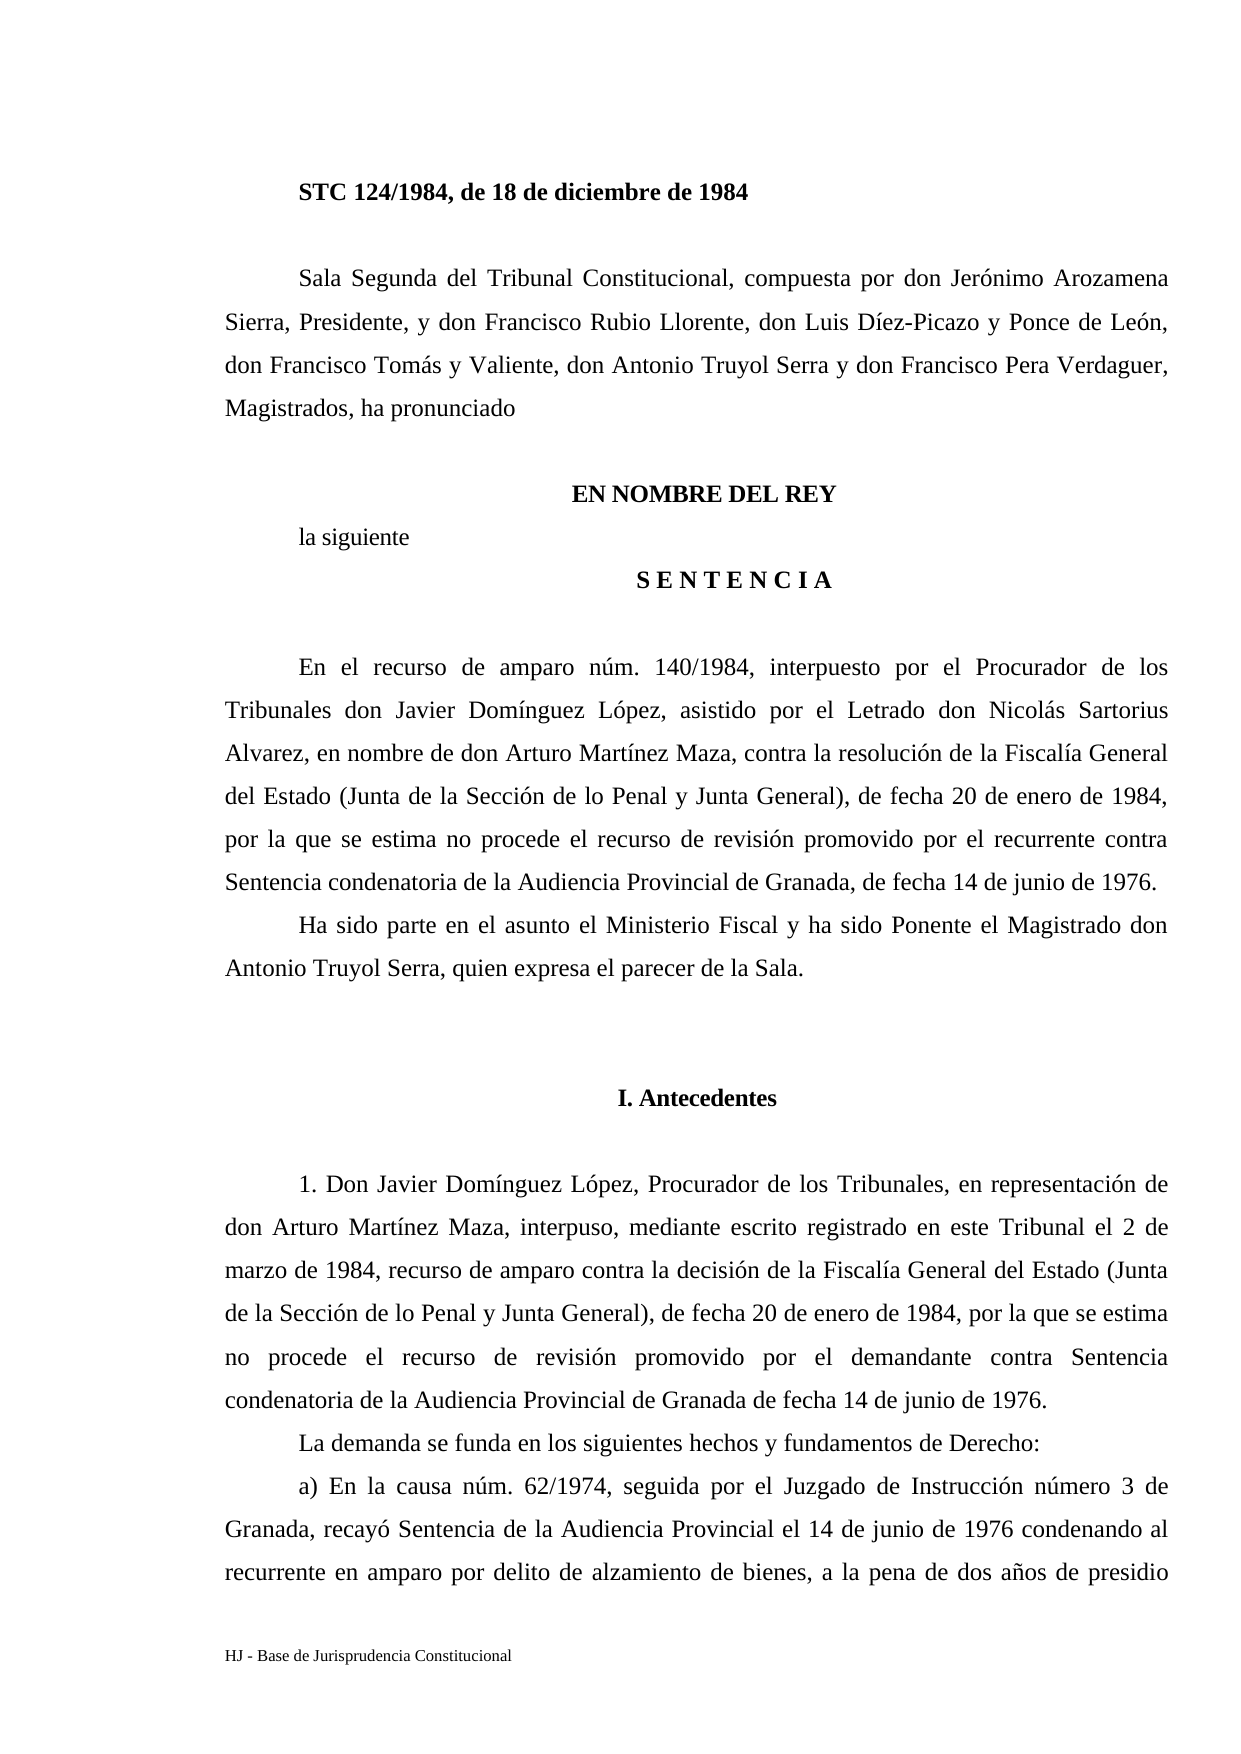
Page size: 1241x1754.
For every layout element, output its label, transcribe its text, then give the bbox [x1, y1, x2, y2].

text la siguiente [224, 522, 1110, 551]
text STC 124/1984, de 18 de diciembre de 1984 [224, 177, 1169, 206]
text Ha sido parte en el asunto el Ministerio Fiscal y ha sido Ponente el Magistrado don Antonio Truyol Serra, quien expresa el parecer de la Sala. [224, 910, 1169, 982]
text S E N T E N C I A [224, 565, 1169, 594]
text En el recurso de amparo núm. 140/1984, interpuesto por el Procurador de los Tribunales don Javier Domínguez López, asistido por el Letrado don Nicolás Sartorius Alvarez, en nombre de don Arturo Martínez Maza, contra la resolución de la Fiscalía General del Estado (Junta de la Sección de lo Penal y Junta General), de fecha 20 de enero de 1984, por la que se estima no procede el recurso de revisión promovido por el recurrente contra Sentencia condenatoria de la Audiencia Provincial de Granada, de fecha 14 de junio de 1976. [224, 652, 1169, 896]
text I. Antecedentes [224, 1083, 1169, 1112]
text EN NOMBRE DEL REY [224, 479, 1110, 508]
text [224, 1471, 1169, 1586]
text 1. Don Javier Domínguez López, Procurador de los Tribunales, en representación de don Arturo Martínez Maza, interpuso, mediante escrito registrado en este Tribunal el 2 de marzo de 1984, recurso de amparo contra la decisión de la Fiscalía General del Estado (Junta de la Sección de lo Penal y Junta General), de fecha 20 de enero de 1984, por la que se estima no procede el recurso de revisión promovido por el demandante contra Sentencia condenatoria de la Audiencia Provincial de Granada de fecha 14 de junio de 1976. [224, 1169, 1169, 1413]
text Sala Segunda del Tribunal Constitucional, compuesta por don Jerónimo Arozamena Sierra, Presidente, y don Francisco Rubio Llorente, don Luis Díez-Picazo y Ponce de León, don Francisco Tomás y Valiente, don Antonio Truyol Serra y don Francisco Pera Verdaguer, Magistrados, ha pronunciado [224, 263, 1169, 422]
text La demanda se funda en los siguientes hechos y fundamentos de Derecho: [224, 1428, 1169, 1457]
